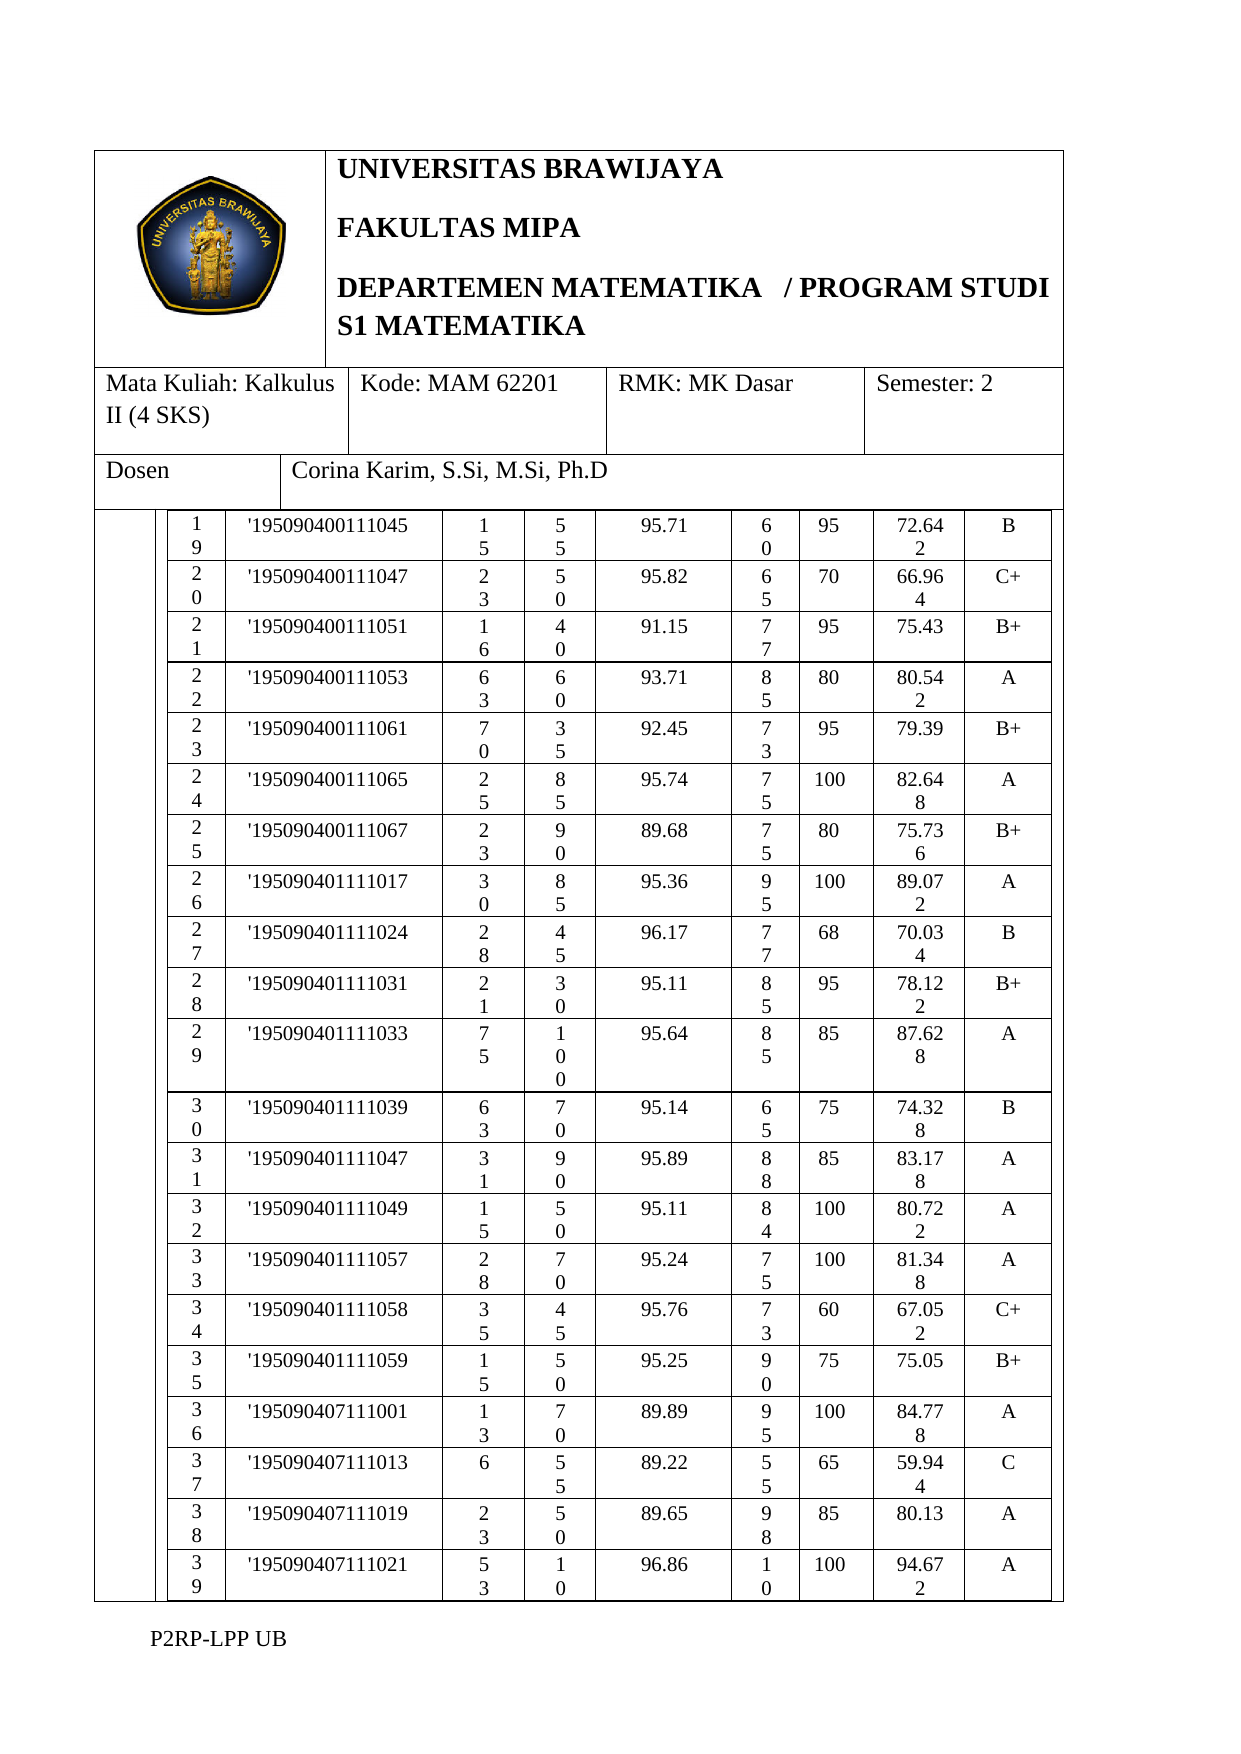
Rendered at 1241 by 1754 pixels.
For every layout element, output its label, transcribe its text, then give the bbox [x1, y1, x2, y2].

table_cell 1. Jalur Seleksi Mahasiswa Hasil Penilaian [596, 612, 731, 661]
table_cell 1. Jalur Seleksi Mahasiswa Hasil Penilaian [800, 866, 873, 916]
table_cell 1. Jalur Seleksi Mahasiswa Hasil Penilaian [874, 917, 964, 967]
table_cell 1. Jalur Seleksi Mahasiswa Hasil Penilaian [965, 1093, 1051, 1142]
table_cell 1. Jalur Seleksi Mahasiswa Hasil Penilaian [874, 511, 964, 560]
table_cell 1. Jalur Seleksi Mahasiswa Hasil Penilaian [874, 1346, 964, 1396]
table_cell 1. Jalur Seleksi Mahasiswa Hasil Penilaian [874, 1194, 964, 1243]
table_cell 1. Jalur Seleksi Mahasiswa Hasil Penilaian [443, 1143, 524, 1193]
table_cell 1. Jalur Seleksi Mahasiswa Hasil Penilaian [965, 663, 1051, 712]
table_cell 1. Jalur Seleksi Mahasiswa Hasil Penilaian [965, 1397, 1051, 1447]
table_cell Semester: 2 [865, 368, 1063, 454]
table_cell 1. Jalur Seleksi Mahasiswa Hasil Penilaian [226, 1194, 442, 1243]
table_cell 1. Jalur Seleksi Mahasiswa Hasil Penilaian [168, 1397, 225, 1447]
table_cell 1. Jalur Seleksi Mahasiswa Hasil Penilaian [525, 815, 595, 865]
picture [133, 176, 287, 317]
table_cell 1. Jalur Seleksi Mahasiswa Hasil Penilaian [168, 764, 225, 814]
table_cell 1. Jalur Seleksi Mahasiswa Hasil Penilaian [525, 764, 595, 814]
table_cell 1. Jalur Seleksi Mahasiswa Hasil Penilaian [874, 1244, 964, 1294]
table_cell Kode: MAM 62201 [349, 368, 606, 454]
table_cell 1. Jalur Seleksi Mahasiswa Hasil Penilaian [525, 1448, 595, 1498]
table_cell 1. Jalur Seleksi Mahasiswa Hasil Penilaian [965, 866, 1051, 916]
table_cell 1. Jalur Seleksi Mahasiswa Hasil Penilaian [732, 1448, 799, 1498]
table_cell 1. Jalur Seleksi Mahasiswa Hasil Penilaian [168, 663, 225, 712]
table_cell 1. Jalur Seleksi Mahasiswa Hasil Penilaian [525, 1019, 595, 1091]
table_cell 1. Jalur Seleksi Mahasiswa Hasil Penilaian [732, 917, 799, 967]
table_cell 1. Jalur Seleksi Mahasiswa Hasil Penilaian [874, 1143, 964, 1193]
table_cell 1. Jalur Seleksi Mahasiswa Hasil Penilaian [874, 663, 964, 712]
table_cell 1. Jalur Seleksi Mahasiswa Hasil Penilaian [874, 1295, 964, 1345]
table_cell 1. Jalur Seleksi Mahasiswa Hasil Penilaian [443, 1295, 524, 1345]
table_cell 1. Jalur Seleksi Mahasiswa Hasil Penilaian [443, 815, 524, 865]
table_cell 1. Jalur Seleksi Mahasiswa Hasil Penilaian [874, 968, 964, 1018]
table_cell 1. Jalur Seleksi Mahasiswa Hasil Penilaian [800, 1194, 873, 1243]
table_cell 1. Jalur Seleksi Mahasiswa Hasil Penilaian [443, 1093, 524, 1142]
table_cell 1. Jalur Seleksi Mahasiswa Hasil Penilaian [226, 713, 442, 763]
table_cell 1. Jalur Seleksi Mahasiswa Hasil Penilaian [732, 561, 799, 611]
table_cell 1. Jalur Seleksi Mahasiswa Hasil Penilaian [226, 1244, 442, 1294]
table_cell 1. Jalur Seleksi Mahasiswa Hasil Penilaian [168, 1550, 225, 1600]
table_header UNIVERSITAS BRAWIJAYA FAKULTAS MIPA DEPARTEMEN MATEMATIKA / PROGRAM STUDI S1 MATEMATIKA [326, 151, 1063, 367]
table_cell 1. Jalur Seleksi Mahasiswa Hasil Penilaian [226, 1397, 442, 1447]
table_cell 1. Jalur Seleksi Mahasiswa Hasil Penilaian [732, 713, 799, 763]
table_cell 1. Jalur Seleksi Mahasiswa Hasil Penilaian [443, 1448, 524, 1498]
table_cell 1. Jalur Seleksi Mahasiswa Hasil Penilaian [965, 815, 1051, 865]
table_cell 1. Jalur Seleksi Mahasiswa Hasil Penilaian [874, 1093, 964, 1142]
table_cell 1. Jalur Seleksi Mahasiswa Hasil Penilaian [226, 1295, 442, 1345]
table_cell 1. Jalur Seleksi Mahasiswa Hasil Penilaian [874, 866, 964, 916]
table_cell 1. Jalur Seleksi Mahasiswa Hasil Penilaian [226, 561, 442, 611]
table_cell 1. Jalur Seleksi Mahasiswa Hasil Penilaian [800, 612, 873, 661]
table_cell 1. Jalur Seleksi Mahasiswa Hasil Penilaian [226, 663, 442, 712]
table_cell 1. Jalur Seleksi Mahasiswa Hasil Penilaian [168, 1346, 225, 1396]
table_cell 1. Jalur Seleksi Mahasiswa Hasil Penilaian [732, 1244, 799, 1294]
table_cell 1. Jalur Seleksi Mahasiswa Hasil Penilaian [443, 511, 524, 560]
table_cell 1. Jalur Seleksi Mahasiswa Hasil Penilaian [800, 1019, 873, 1091]
table_cell 1. Jalur Seleksi Mahasiswa Hasil Penilaian [168, 612, 225, 661]
table_cell 1. Jalur Seleksi Mahasiswa Hasil Penilaian [525, 1550, 595, 1600]
table_cell 1. Jalur Seleksi Mahasiswa Hasil Penilaian [965, 713, 1051, 763]
table_cell 1. Jalur Seleksi Mahasiswa Hasil Penilaian [874, 1397, 964, 1447]
table_cell 1. Jalur Seleksi Mahasiswa Hasil Penilaian [525, 917, 595, 967]
table_cell 1. Jalur Seleksi Mahasiswa Hasil Penilaian [168, 968, 225, 1018]
table_cell 1. Jalur Seleksi Mahasiswa Hasil Penilaian [226, 866, 442, 916]
table_cell 1. Jalur Seleksi Mahasiswa Hasil Penilaian [226, 1448, 442, 1498]
table_cell 1. Jalur Seleksi Mahasiswa Hasil Penilaian [443, 1499, 524, 1549]
table_cell 1. Jalur Seleksi Mahasiswa Hasil Penilaian [443, 612, 524, 661]
table_cell 1. Jalur Seleksi Mahasiswa Hasil Penilaian [800, 968, 873, 1018]
table_cell 1. Jalur Seleksi Mahasiswa Hasil Penilaian [226, 815, 442, 865]
table_cell 1. Jalur Seleksi Mahasiswa Hasil Penilaian [596, 1448, 731, 1498]
table_cell 1. Jalur Seleksi Mahasiswa Hasil Penilaian [874, 764, 964, 814]
table_cell 1. Jalur Seleksi Mahasiswa Hasil Penilaian [874, 612, 964, 661]
table_cell 1. Jalur Seleksi Mahasiswa Hasil Penilaian [732, 511, 799, 560]
table_cell 1. Jalur Seleksi Mahasiswa Hasil Penilaian [732, 1295, 799, 1345]
table_cell 1. Jalur Seleksi Mahasiswa Hasil Penilaian [596, 815, 731, 865]
table_cell 1. Jalur Seleksi Mahasiswa Hasil Penilaian [596, 1244, 731, 1294]
table_cell 1. Jalur Seleksi Mahasiswa Hasil Penilaian [874, 713, 964, 763]
table_cell 1. Jalur Seleksi Mahasiswa Hasil Penilaian [596, 1093, 731, 1142]
table_cell 1. Jalur Seleksi Mahasiswa Hasil Penilaian [965, 1346, 1051, 1396]
table_cell 1. Jalur Seleksi Mahasiswa Hasil Penilaian [443, 917, 524, 967]
table_cell 1. Jalur Seleksi Mahasiswa Hasil Penilaian [800, 1448, 873, 1498]
table_cell 1. Jalur Seleksi Mahasiswa Hasil Penilaian [525, 561, 595, 611]
table_cell 1. Jalur Seleksi Mahasiswa Hasil Penilaian [168, 511, 225, 560]
table_cell 1. Jalur Seleksi Mahasiswa Hasil Penilaian [443, 1550, 524, 1600]
table_cell 1. Jalur Seleksi Mahasiswa Hasil Penilaian [874, 1550, 964, 1600]
table_cell 1. Jalur Seleksi Mahasiswa Hasil Penilaian [800, 917, 873, 967]
table_cell 1. Jalur Seleksi Mahasiswa Hasil Penilaian [596, 764, 731, 814]
table_cell 1. Jalur Seleksi Mahasiswa Hasil Penilaian [168, 917, 225, 967]
table_cell 1. Jalur Seleksi Mahasiswa Hasil Penilaian [965, 1143, 1051, 1193]
table_cell Dosen [95, 455, 280, 508]
table_cell 1. Jalur Seleksi Mahasiswa Hasil Penilaian [168, 561, 225, 611]
table_cell 1. Jalur Seleksi Mahasiswa Hasil Penilaian [525, 1346, 595, 1396]
table_cell 1. Jalur Seleksi Mahasiswa Hasil Penilaian [525, 1194, 595, 1243]
table_cell 1. Jalur Seleksi Mahasiswa Hasil Penilaian [596, 1194, 731, 1243]
table_cell RMK: MK Dasar [607, 368, 864, 454]
table_cell 1. Jalur Seleksi Mahasiswa Hasil Penilaian [525, 1499, 595, 1549]
table_cell 1. Jalur Seleksi Mahasiswa Hasil Penilaian [965, 764, 1051, 814]
table_cell 1. Jalur Seleksi Mahasiswa Hasil Penilaian [168, 1244, 225, 1294]
table_cell 1. Jalur Seleksi Mahasiswa Hasil Penilaian [800, 1346, 873, 1396]
table_cell 1. Jalur Seleksi Mahasiswa Hasil Penilaian [965, 561, 1051, 611]
table_cell 1. Jalur Seleksi Mahasiswa Hasil Penilaian [596, 1346, 731, 1396]
table_cell 1. Jalur Seleksi Mahasiswa Hasil Penilaian [874, 561, 964, 611]
table_cell 1. Jalur Seleksi Mahasiswa Hasil Penilaian [596, 1143, 731, 1193]
table_cell 1. Jalur Seleksi Mahasiswa Hasil Penilaian [168, 1019, 225, 1091]
table_cell 1. Jalur Seleksi Mahasiswa Hasil Penilaian [596, 917, 731, 967]
table_cell 1. Jalur Seleksi Mahasiswa Hasil Penilaian [965, 1550, 1051, 1600]
table_cell 1. Jalur Seleksi Mahasiswa Hasil Penilaian [168, 815, 225, 865]
table_cell 1. Jalur Seleksi Mahasiswa Hasil Penilaian [596, 561, 731, 611]
table_cell 1. Jalur Seleksi Mahasiswa Hasil Penilaian [525, 713, 595, 763]
table_cell 1. Jalur Seleksi Mahasiswa Hasil Penilaian [596, 1019, 731, 1091]
table_cell 1. Jalur Seleksi Mahasiswa Hasil Penilaian [732, 612, 799, 661]
table_cell 1. Jalur Seleksi Mahasiswa Hasil Penilaian [596, 1499, 731, 1549]
table_cell Corina Karim, S.Si, M.Si, Ph.D [281, 455, 1063, 508]
table_cell 1. Jalur Seleksi Mahasiswa Hasil Penilaian [168, 1499, 225, 1549]
table_cell 1. Jalur Seleksi Mahasiswa Hasil Penilaian [168, 1295, 225, 1345]
table_cell 1. Jalur Seleksi Mahasiswa Hasil Penilaian [525, 511, 595, 560]
table_cell 1. Jalur Seleksi Mahasiswa Hasil Penilaian [168, 1448, 225, 1498]
table_cell 1. Jalur Seleksi Mahasiswa Hasil Penilaian [874, 1019, 964, 1091]
table_cell 1. Jalur Seleksi Mahasiswa Hasil Penilaian [874, 1499, 964, 1549]
table_cell Mata Kuliah: Kalkulus II (4 SKS) [95, 368, 348, 454]
table_cell 1. Jalur Seleksi Mahasiswa Hasil Penilaian [596, 1295, 731, 1345]
table_cell 1. Jalur Seleksi Mahasiswa Hasil Penilaian [226, 511, 442, 560]
table_cell 1. Jalur Seleksi Mahasiswa Hasil Penilaian [525, 1093, 595, 1142]
table_cell 1. Jalur Seleksi Mahasiswa Hasil Penilaian [596, 663, 731, 712]
table_cell 1. Jalur Seleksi Mahasiswa Hasil Penilaian [443, 663, 524, 712]
table_cell 1. Jalur Seleksi Mahasiswa Hasil Penilaian [226, 764, 442, 814]
table_cell 1. Jalur Seleksi Mahasiswa Hasil Penilaian [443, 561, 524, 611]
table_cell 1. Jalur Seleksi Mahasiswa Hasil Penilaian [596, 1550, 731, 1600]
table_cell 1. Jalur Seleksi Mahasiswa Hasil Penilaian [596, 511, 731, 560]
table_cell 1. Jalur Seleksi Mahasiswa Hasil Penilaian [443, 1019, 524, 1091]
table_cell 1. Jalur Seleksi Mahasiswa Hasil Penilaian [965, 1244, 1051, 1294]
table_cell 1. Jalur Seleksi Mahasiswa Hasil Penilaian [732, 663, 799, 712]
table_cell 1. Jalur Seleksi Mahasiswa Hasil Penilaian [168, 713, 225, 763]
table_cell 1. Jalur Seleksi Mahasiswa Hasil Penilaian [732, 1397, 799, 1447]
table_cell 1. Jalur Seleksi Mahasiswa Hasil Penilaian [226, 1093, 442, 1142]
table_cell 1. Jalur Seleksi Mahasiswa Hasil Penilaian [226, 1143, 442, 1193]
table_cell 1. Jalur Seleksi Mahasiswa Hasil Penilaian [596, 866, 731, 916]
table_cell 1. Jalur Seleksi Mahasiswa Hasil Penilaian [732, 866, 799, 916]
table_cell 1. Jalur Seleksi Mahasiswa Hasil Penilaian [732, 1550, 799, 1600]
table_cell 1. Jalur Seleksi Mahasiswa Hasil Penilaian [800, 815, 873, 865]
table_cell 1. Jalur Seleksi Mahasiswa Hasil Penilaian [800, 713, 873, 763]
table_cell 1. Jalur Seleksi Mahasiswa Hasil Penilaian [874, 815, 964, 865]
table_cell 1. Jalur Seleksi Mahasiswa Hasil Penilaian [443, 866, 524, 916]
table_cell 1. Jalur Seleksi Mahasiswa Hasil Penilaian [800, 511, 873, 560]
table_cell 1. Jalur Seleksi Mahasiswa Hasil Penilaian [965, 511, 1051, 560]
table_cell 1. Jalur Seleksi Mahasiswa Hasil Penilaian [226, 1019, 442, 1091]
table_cell 1. Jalur Seleksi Mahasiswa Hasil Penilaian [800, 1499, 873, 1549]
table_cell 1. Jalur Seleksi Mahasiswa Hasil Penilaian [168, 1093, 225, 1142]
table_cell 1. Jalur Seleksi Mahasiswa Hasil Penilaian [800, 764, 873, 814]
table_cell 1. Jalur Seleksi Mahasiswa Hasil Penilaian [226, 917, 442, 967]
table_cell 1. Jalur Seleksi Mahasiswa Hasil Penilaian [226, 1346, 442, 1396]
table_cell 1. Jalur Seleksi Mahasiswa Hasil Penilaian [168, 1194, 225, 1243]
table_header [95, 151, 325, 367]
table_cell 1. Jalur Seleksi Mahasiswa Hasil Penilaian [800, 561, 873, 611]
table_cell 1. Jalur Seleksi Mahasiswa Hasil Penilaian [226, 968, 442, 1018]
table_cell 1. Jalur Seleksi Mahasiswa Hasil Penilaian [800, 1397, 873, 1447]
table_cell 1. Jalur Seleksi Mahasiswa Hasil Penilaian [800, 1550, 873, 1600]
table_cell 1. Jalur Seleksi Mahasiswa Hasil Penilaian [965, 1295, 1051, 1345]
table_cell 1. Jalur Seleksi Mahasiswa Hasil Penilaian [443, 1346, 524, 1396]
table_cell 1. Jalur Seleksi Mahasiswa Hasil Penilaian [732, 968, 799, 1018]
table_cell 1. Jalur Seleksi Mahasiswa Hasil Penilaian [525, 866, 595, 916]
table_cell 1. Jalur Seleksi Mahasiswa Hasil Penilaian [732, 1346, 799, 1396]
table_cell 1. Jalur Seleksi Mahasiswa Hasil Penilaian [800, 1295, 873, 1345]
table_cell 1. Jalur Seleksi Mahasiswa Hasil Penilaian [732, 1143, 799, 1193]
table_cell 1. Jalur Seleksi Mahasiswa Hasil Penilaian [732, 1499, 799, 1549]
table_cell 1. Jalur Seleksi Mahasiswa Hasil Penilaian [443, 1397, 524, 1447]
table_cell 1. Jalur Seleksi Mahasiswa Hasil Penilaian [525, 1143, 595, 1193]
table_cell 1. Jalur Seleksi Mahasiswa Hasil Penilaian [596, 713, 731, 763]
table_cell 1. Jalur Seleksi Mahasiswa Hasil Penilaian [732, 1194, 799, 1243]
table_cell 1. Jalur Seleksi Mahasiswa Hasil Penilaian [525, 1295, 595, 1345]
table_cell 1. Jalur Seleksi Mahasiswa Hasil Penilaian [596, 968, 731, 1018]
table_cell 1. Jalur Seleksi Mahasiswa Hasil Penilaian [874, 1448, 964, 1498]
table_cell 1. Jalur Seleksi Mahasiswa Hasil Penilaian [800, 1143, 873, 1193]
table_cell 1. Jalur Seleksi Mahasiswa Hasil Penilaian [443, 1194, 524, 1243]
table_cell 1. Jalur Seleksi Mahasiswa Hasil Penilaian [226, 612, 442, 661]
table_cell 1. Jalur Seleksi Mahasiswa Hasil Penilaian [732, 1093, 799, 1142]
table_cell 1. Jalur Seleksi Mahasiswa Hasil Penilaian [800, 663, 873, 712]
table_cell 1. Jalur Seleksi Mahasiswa Hasil Penilaian [965, 1019, 1051, 1091]
table_cell 1. Jalur Seleksi Mahasiswa Hasil Penilaian [168, 866, 225, 916]
table_cell 1. Jalur Seleksi Mahasiswa Hasil Penilaian [443, 713, 524, 763]
table_cell 1. Jalur Seleksi Mahasiswa Hasil Penilaian [965, 612, 1051, 661]
table_cell 1. Jalur Seleksi Mahasiswa Hasil Penilaian [525, 968, 595, 1018]
table_cell 1. Jalur Seleksi Mahasiswa Hasil Penilaian [800, 1244, 873, 1294]
table_cell 1. Jalur Seleksi Mahasiswa Hasil Penilaian [443, 1244, 524, 1294]
table_cell 1. Jalur Seleksi Mahasiswa Hasil Penilaian [965, 1448, 1051, 1498]
table_cell 1. Jalur Seleksi Mahasiswa Hasil Penilaian [800, 1093, 873, 1142]
table_cell 1. Jalur Seleksi Mahasiswa Hasil Penilaian [525, 1244, 595, 1294]
table_cell 1. Jalur Seleksi Mahasiswa Hasil Penilaian [965, 1499, 1051, 1549]
table_cell 1. Jalur Seleksi Mahasiswa Hasil Penilaian [732, 1019, 799, 1091]
table_cell 1. Jalur Seleksi Mahasiswa Hasil Penilaian [525, 612, 595, 661]
table_cell 1. Jalur Seleksi Mahasiswa Hasil Penilaian [226, 1550, 442, 1600]
table_cell 1. Jalur Seleksi Mahasiswa Hasil Penilaian [443, 764, 524, 814]
table_cell 1. Jalur Seleksi Mahasiswa Hasil Penilaian [732, 815, 799, 865]
table_cell 1. Jalur Seleksi Mahasiswa Hasil Penilaian [965, 1194, 1051, 1243]
table_cell 1. Jalur Seleksi Mahasiswa Hasil Penilaian [965, 968, 1051, 1018]
table_cell 1. Jalur Seleksi Mahasiswa Hasil Penilaian [525, 1397, 595, 1447]
table_cell 1. Jalur Seleksi Mahasiswa Hasil Penilaian [732, 764, 799, 814]
table_cell 1. Jalur Seleksi Mahasiswa Hasil Penilaian [443, 968, 524, 1018]
table_cell 1. Jalur Seleksi Mahasiswa Hasil Penilaian [596, 1397, 731, 1447]
table_cell 1. Jalur Seleksi Mahasiswa Hasil Penilaian [965, 917, 1051, 967]
table_cell 1. Jalur Seleksi Mahasiswa Hasil Penilaian [168, 1143, 225, 1193]
table_cell 1. Jalur Seleksi Mahasiswa Hasil Penilaian [525, 663, 595, 712]
table_cell 1. Jalur Seleksi Mahasiswa Hasil Penilaian [226, 1499, 442, 1549]
